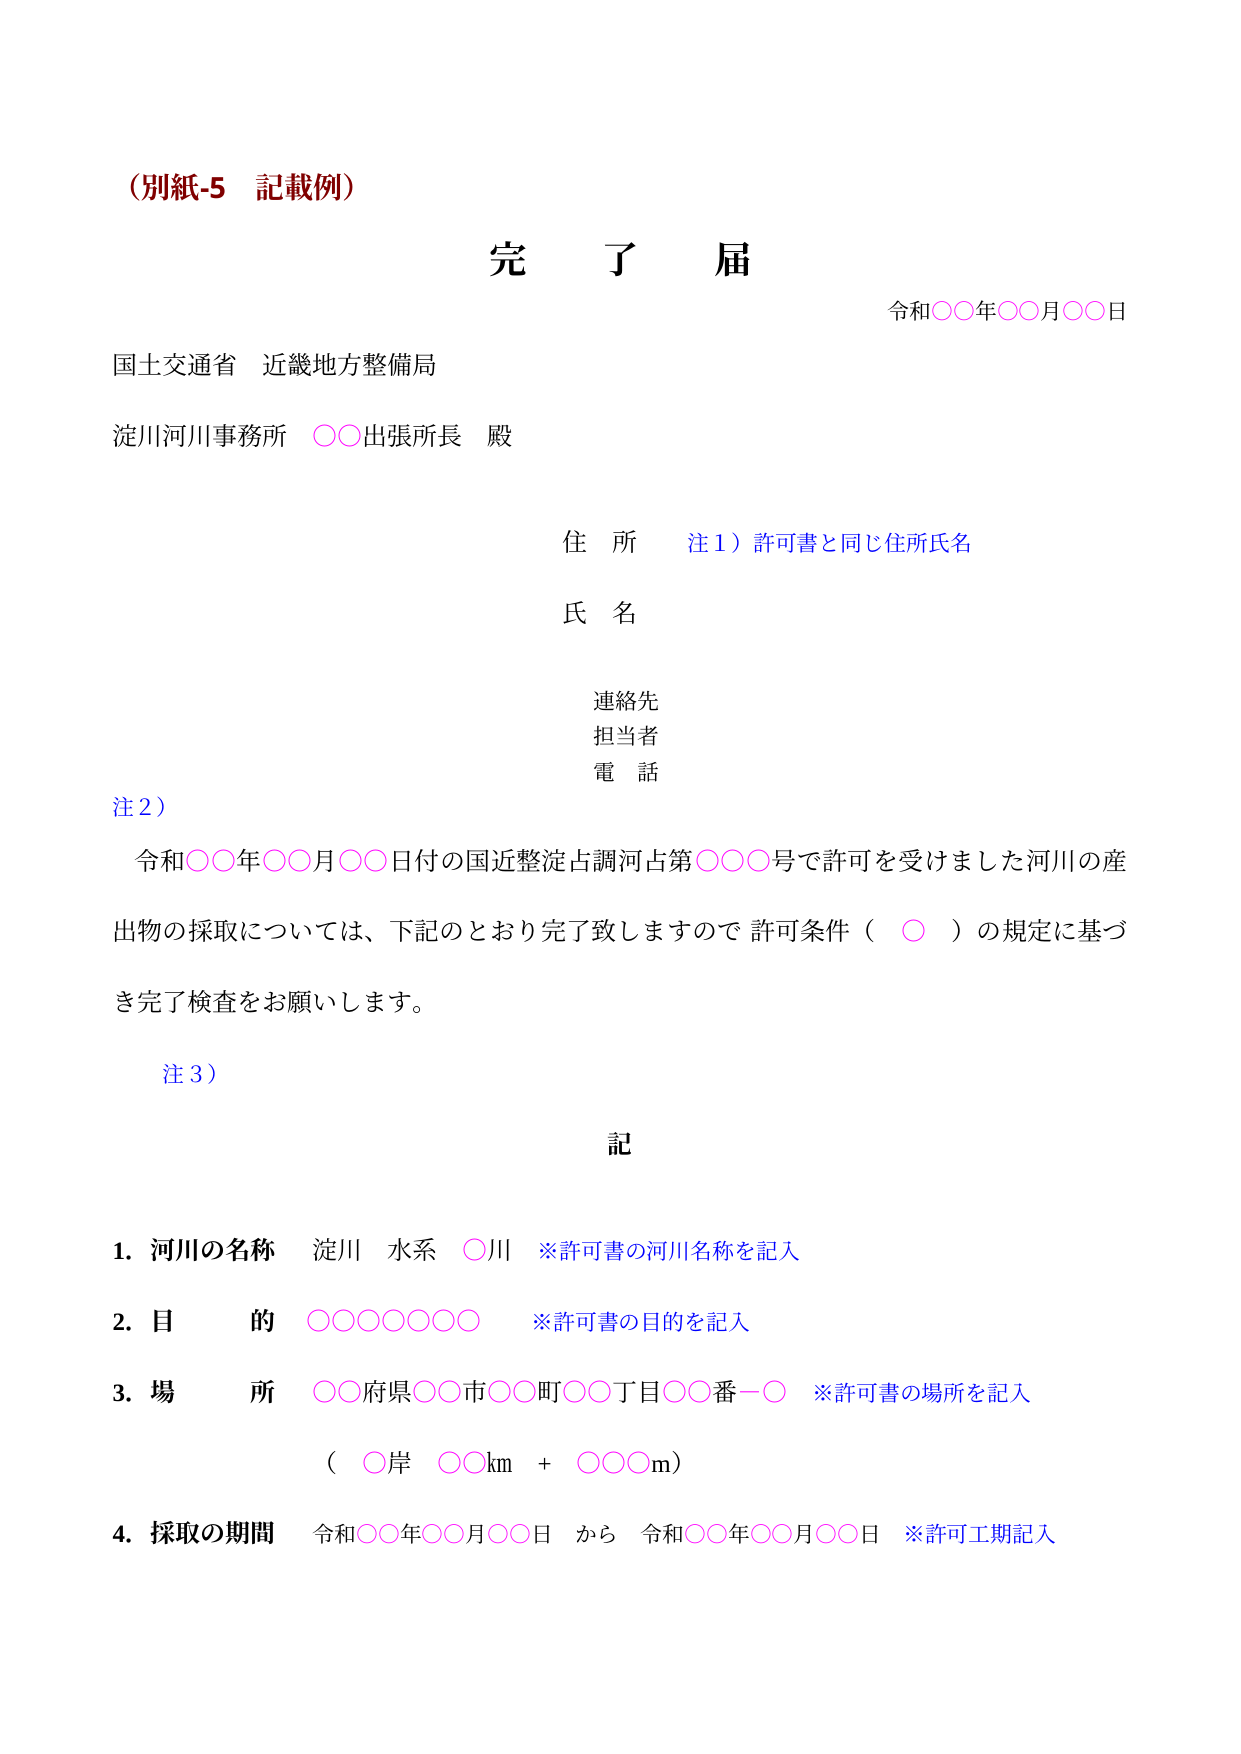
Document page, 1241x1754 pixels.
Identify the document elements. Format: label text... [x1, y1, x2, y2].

text 電 話 [112, 753, 1128, 788]
text 令和○○年○○月○○日 [112, 293, 1128, 328]
text 完 了 届 [112, 222, 1128, 293]
text 連絡先 [112, 682, 1128, 718]
text 注２） [112, 788, 1128, 824]
text 氏 名 [112, 576, 1128, 647]
text 国土交通省 近畿地方整備局 [112, 328, 1128, 399]
text （ ○岸 ○○㎞ + ○○○m） [112, 1426, 1128, 1497]
text 住 所 注１）許可書と同じ住所氏名 [112, 505, 1128, 576]
text 記 [112, 1107, 1128, 1178]
text 担当者 [112, 718, 1128, 753]
text 4．採取の期間 令和○○年○○月○○日 から 令和○○年○○月○○日 ※許可工期記入 [112, 1497, 1128, 1568]
text （別紙-5 記載例） [112, 151, 1128, 222]
text 令和○○年○○月○○日付の国近整淀占調河占第○○○号で許可を受けました河川の産出物の採取については、下記のとおり完了致しますので 許可条件（ ○ ）の規定に基づき完了検査をお願いします。 [112, 824, 1128, 1036]
text 注３） [112, 1036, 1128, 1107]
text 2．目 的 ○○○○○○○ ※許可書の目的を記入 [112, 1284, 1128, 1355]
text 淀川河川事務所 ○○出張所長 殿 [112, 399, 1128, 470]
text 3．場 所 ○○府県○○市○○町○○丁目○○番－○ ※許可書の場所を記入 [112, 1355, 1128, 1426]
text 1．河川の名称 淀川 水系 ○川 ※許可書の河川名称を記入 [112, 1213, 1128, 1284]
